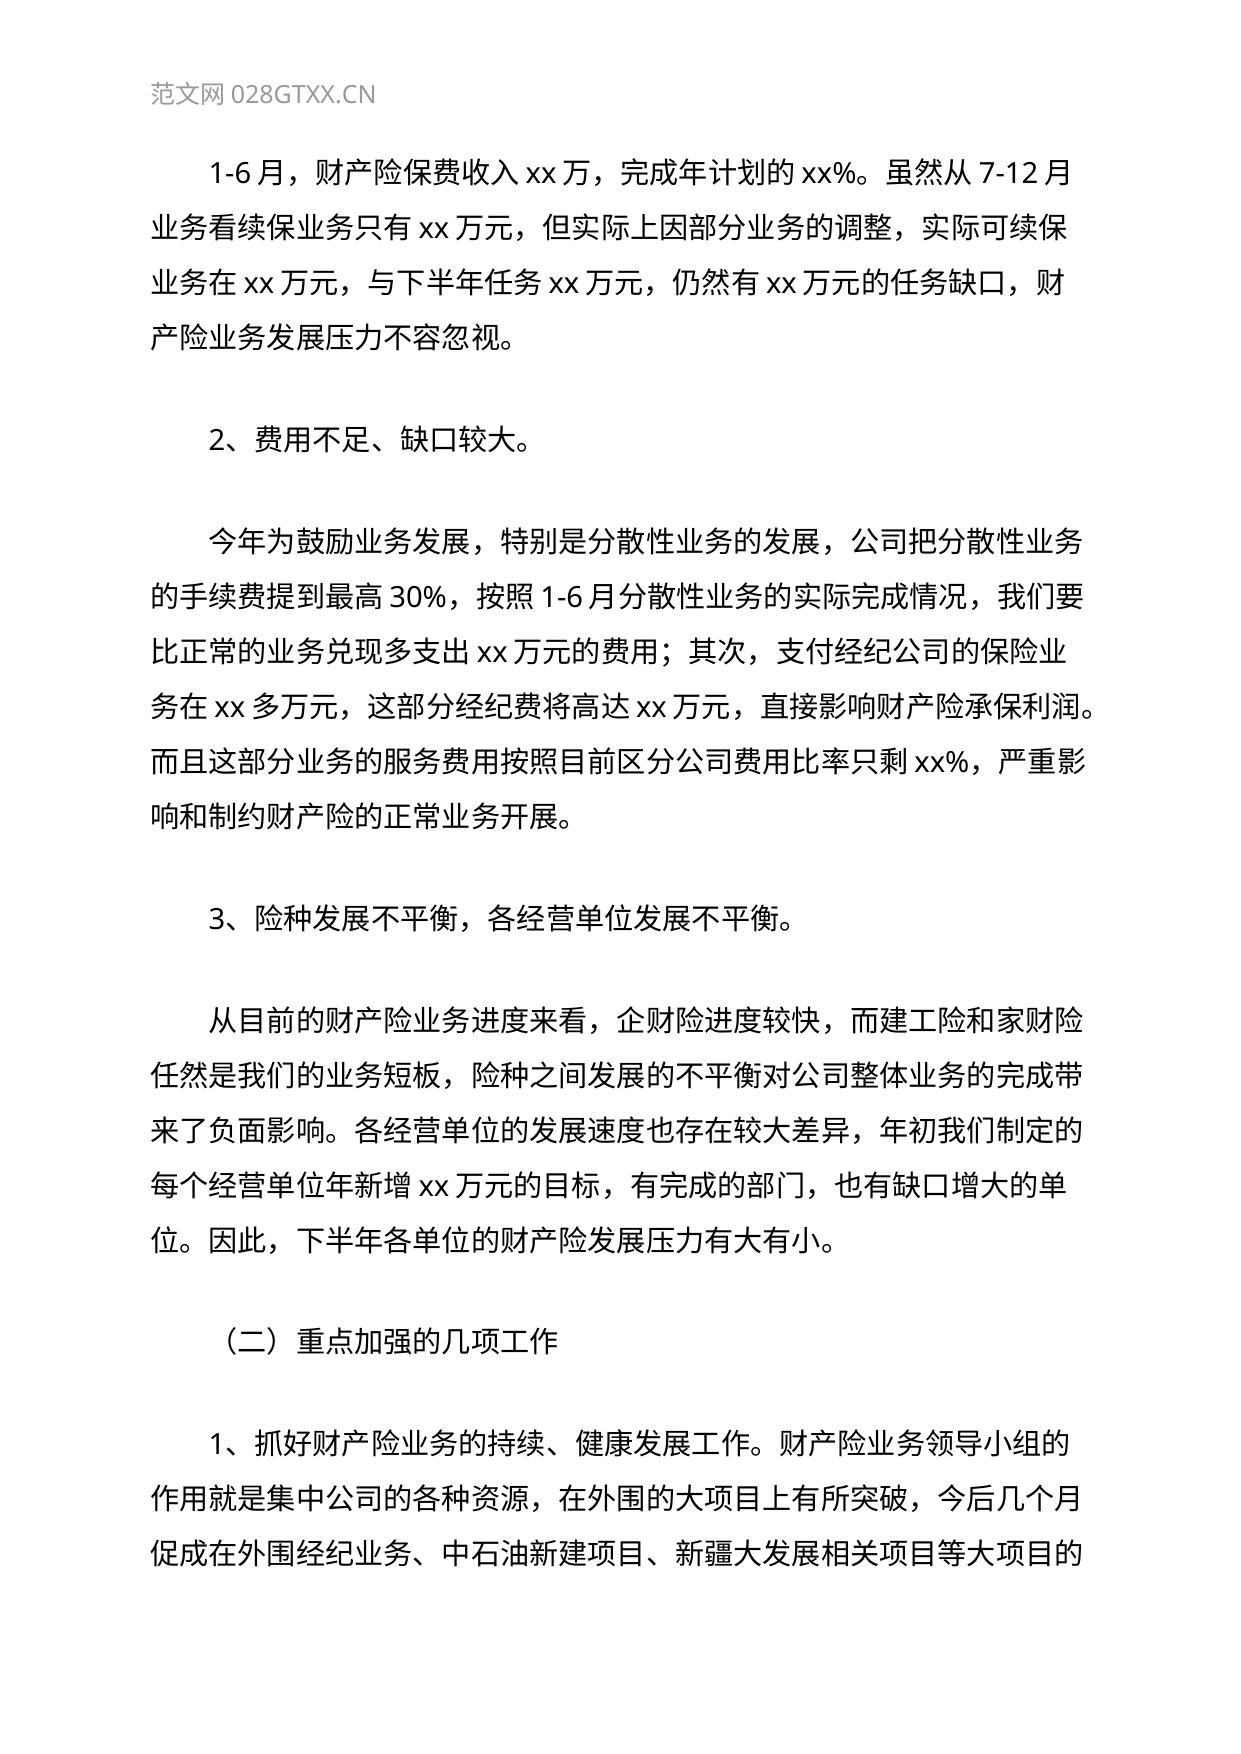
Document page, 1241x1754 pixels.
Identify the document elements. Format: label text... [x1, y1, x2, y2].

text 今年为鼓励业务发展，特别是分散性业务的发展，公司把分散性业务的手续费提到最高30%，按照1-6月分散性业务的实际完成情况，我们要比正常的业务兑现多支出xx万元的费用；其次，支付经纪公司的保险业务在xx多万元，这部分经纪费将高达xx万元，直接影响财产险承保利润。而且这部分业务的服务费用按照目前区分公司费用比率只剩xx%，严重影响和制约财产险的正常业务开展。 [150, 519, 1090, 836]
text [150, 1421, 1090, 1573]
text 3、险种发展不平衡，各经营单位发展不平衡。 [150, 895, 1090, 938]
text （二）重点加强的几项工作 [150, 1319, 1090, 1361]
text 从目前的财产险业务进度来看，企财险进度较快，而建工险和家财险任然是我们的业务短板，险种之间发展的不平衡对公司整体业务的完成带来了负面影响。各经营单位的发展速度也存在较大差异，年初我们制定的每个经营单位年新增xx万元的目标，有完成的部门，也有缺口增大的单位。因此，下半年各单位的财产险发展压力有大有小。 [150, 997, 1090, 1259]
text 1-6月，财产险保费收入xx万，完成年计划的xx%。虽然从7-12月业务看续保业务只有xx万元，但实际上因部分业务的调整，实际可续保业务在xx万元，与下半年任务xx万元，仍然有xx万元的任务缺口，财产险业务发展压力不容忽视。 [150, 150, 1090, 357]
text 2、费用不足、缺口较大。 [150, 417, 1090, 459]
